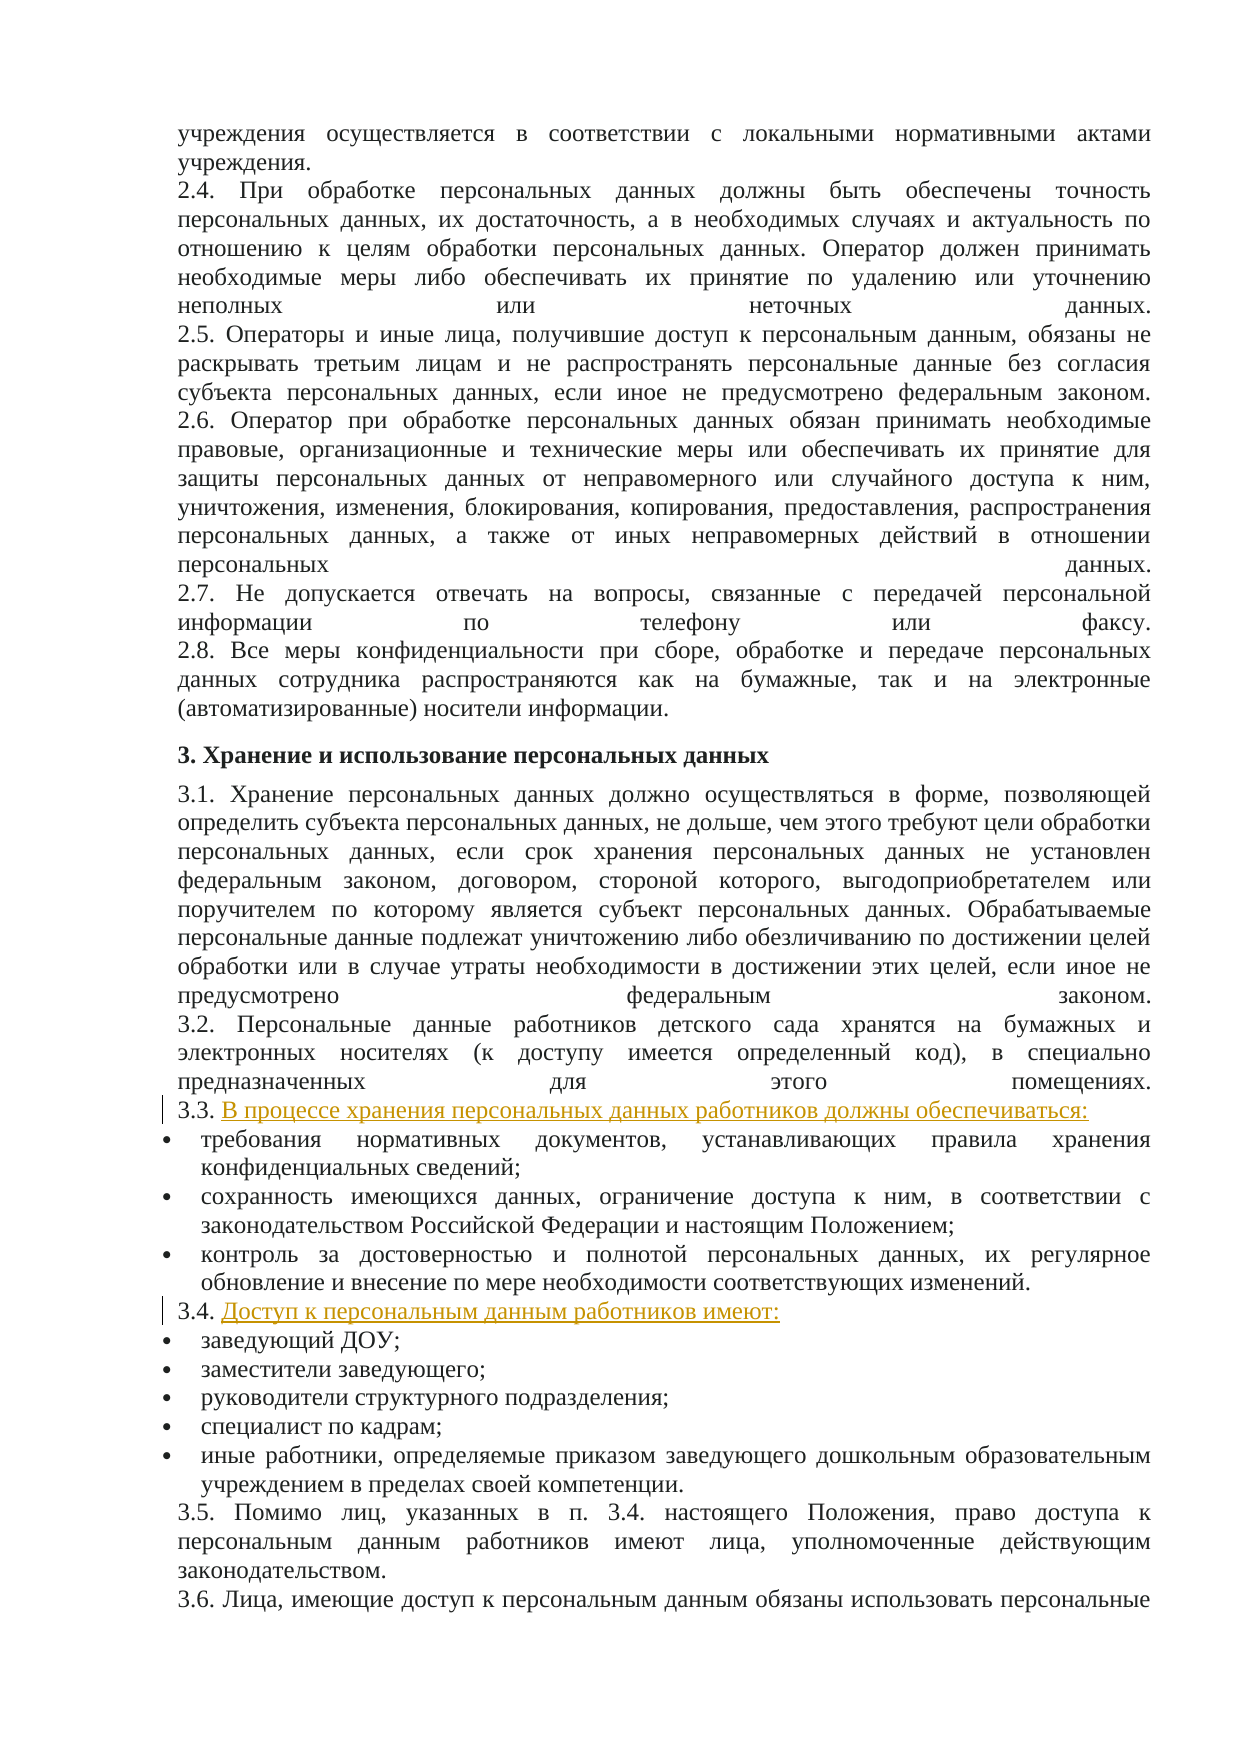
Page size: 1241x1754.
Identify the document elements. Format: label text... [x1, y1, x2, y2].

list иные работники, определяемые приказом заведующего дошкольным образовательным учреждением в пределах своей компетенции. [163, 1440, 1152, 1497]
text 3. Хранение и использование персональных данных [177, 741, 1152, 769]
list заместители заведующего; [163, 1354, 1152, 1382]
list требования нормативных документов, устанавливающих правила хранения конфиденциальных сведений; [163, 1124, 1152, 1181]
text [177, 118, 1152, 722]
list сохранность имеющихся данных, ограничение доступа к ним, в соответствии с законодательством Российской Федерации и настоящим Положением; [163, 1181, 1152, 1239]
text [177, 1497, 1152, 1612]
list специалист по кадрам; [163, 1411, 1152, 1440]
list контроль за достоверностью и полнотой персональных данных, их регулярное обновление и внесение по мере необходимости соответствующих изменений. [163, 1239, 1152, 1296]
list руководители структурного подразделения; [163, 1382, 1152, 1411]
list заведующий ДОУ; [163, 1325, 1152, 1354]
text 3.4. [177, 1296, 1152, 1325]
text 3.1. Хранение персональных данных должно осуществляться в форме, позволяющей определить субъекта персональных данных, не дольше, чем этого требуют цели обработки персональных данных, если срок хранения персональных данных не установлен федеральным законом, договором, стороной которого, выгодоприобретателем или поручителем по которому является субъект персональных данных. Обрабатываемые персональные данные подлежат уничтожению либо обезличиванию по достижении целей обработки или в случае утраты необходимости в достижении этих целей, если иное не предусмотрено федеральным законом. 3.2. Персональные данные работников детского сада хранятся на бумажных и электронных носителях (к доступу имеется определенный код), в специально предназначенных для этого помещениях. 3.3. [177, 779, 1152, 1124]
